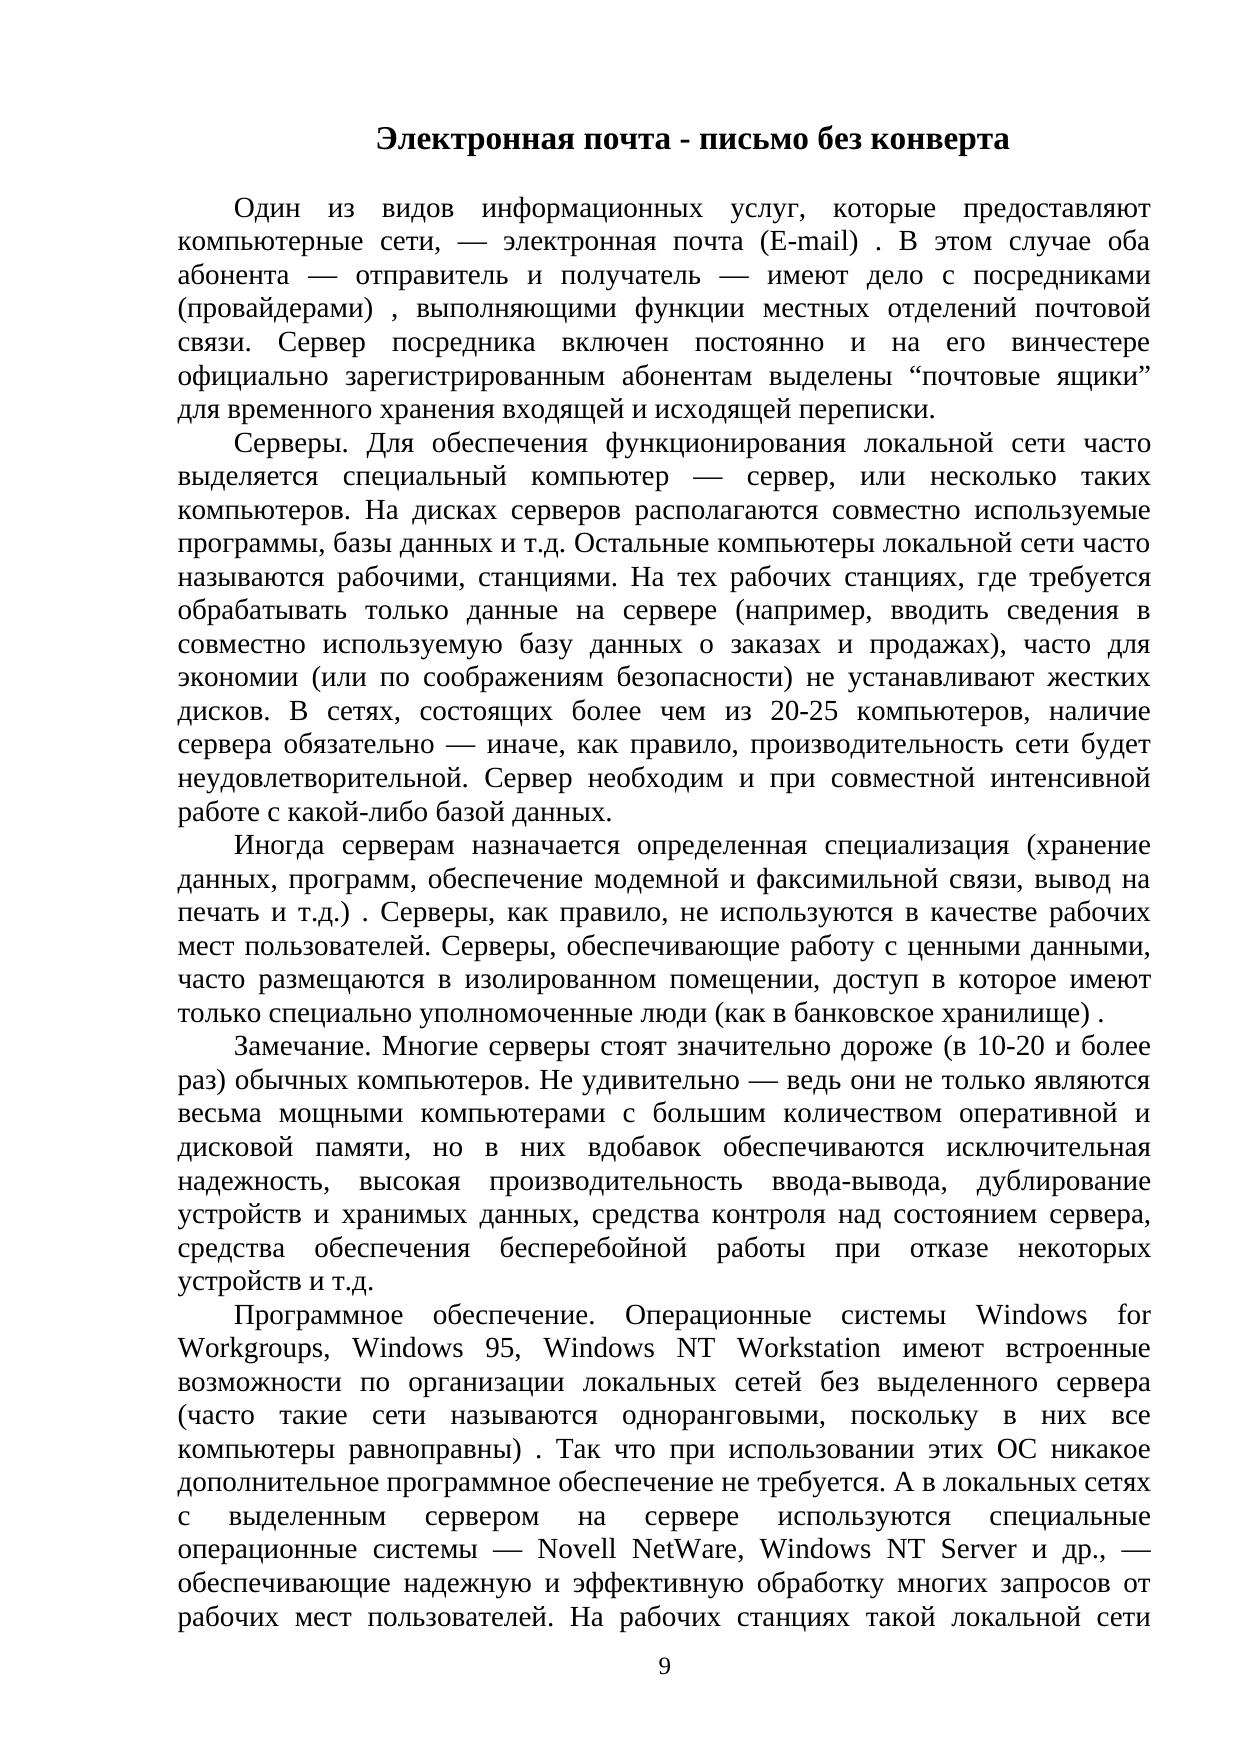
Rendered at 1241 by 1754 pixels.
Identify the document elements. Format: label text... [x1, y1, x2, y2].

text Замечание. Многие серверы стоят значительно дороже (в 10-20 и более раз) обычных компьютеров. Не удивительно — ведь они не только являются весьма мощными компьютерами с большим количеством оперативной и дисковой памяти, но в них вдобавок обеспечиваются исключительная надежность, высокая производительность ввода-вывода, дублирование устройств и хранимых данных, средства контроля над состоянием сервера, средства обеспечения бесперебойной работы при отказе некоторых устройств и т.д. [177, 1028, 1152, 1297]
text Один из видов информационных услуг, которые предоставляют компьютерные сети, — электронная почта (E-mail) . В этом случае оба абонента — отправитель и получатель — имеют дело с посредниками (провайдерами) , выполняющими функции местных отделений почтовой связи. Сервер посредника включен постоянно и на его винчестере официально зарегистрированным абонентам выделены “почтовые ящики” для временного хранения входящей и исходящей переписки. [177, 190, 1152, 425]
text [177, 1297, 1152, 1632]
text Серверы. Для обеспечения функционирования локальной сети часто выделяется специальный компьютер — сервер, или несколько таких компьютеров. На дисках серверов располагаются совместно используемые программы, базы данных и т.д. Остальные компьютеры локальной сети часто называются рабочими, станциями. На тех рабочих станциях, где требуется обрабатывать только данные на сервере (например, вводить сведения в совместно используемую базу данных о заказах и продажах), часто для экономии (или по соображениям безопасности) не устанавливают жестких дисков. В сетях, состоящих более чем из 20-25 компьютеров, наличие сервера обязательно — иначе, как правило, производительность сети будет неудовлетворительной. Сервер необходим и при совместной интенсивной работе с какой-либо базой данных. [177, 425, 1152, 827]
text Электронная почта - письмо без конверта [177, 118, 1152, 156]
text Иногда серверам назначается определенная специализация (хранение данных, программ, обеспечение модемной и факсимильной связи, вывод на печать и т.д.) . Серверы, как правило, не используются в качестве рабочих мест пользователей. Серверы, обеспечивающие работу с ценными данными, часто размещаются в изолированном помещении, доступ в которое имеют только специально уполномоченные люди (как в банковское хранилище) . [177, 827, 1152, 1028]
